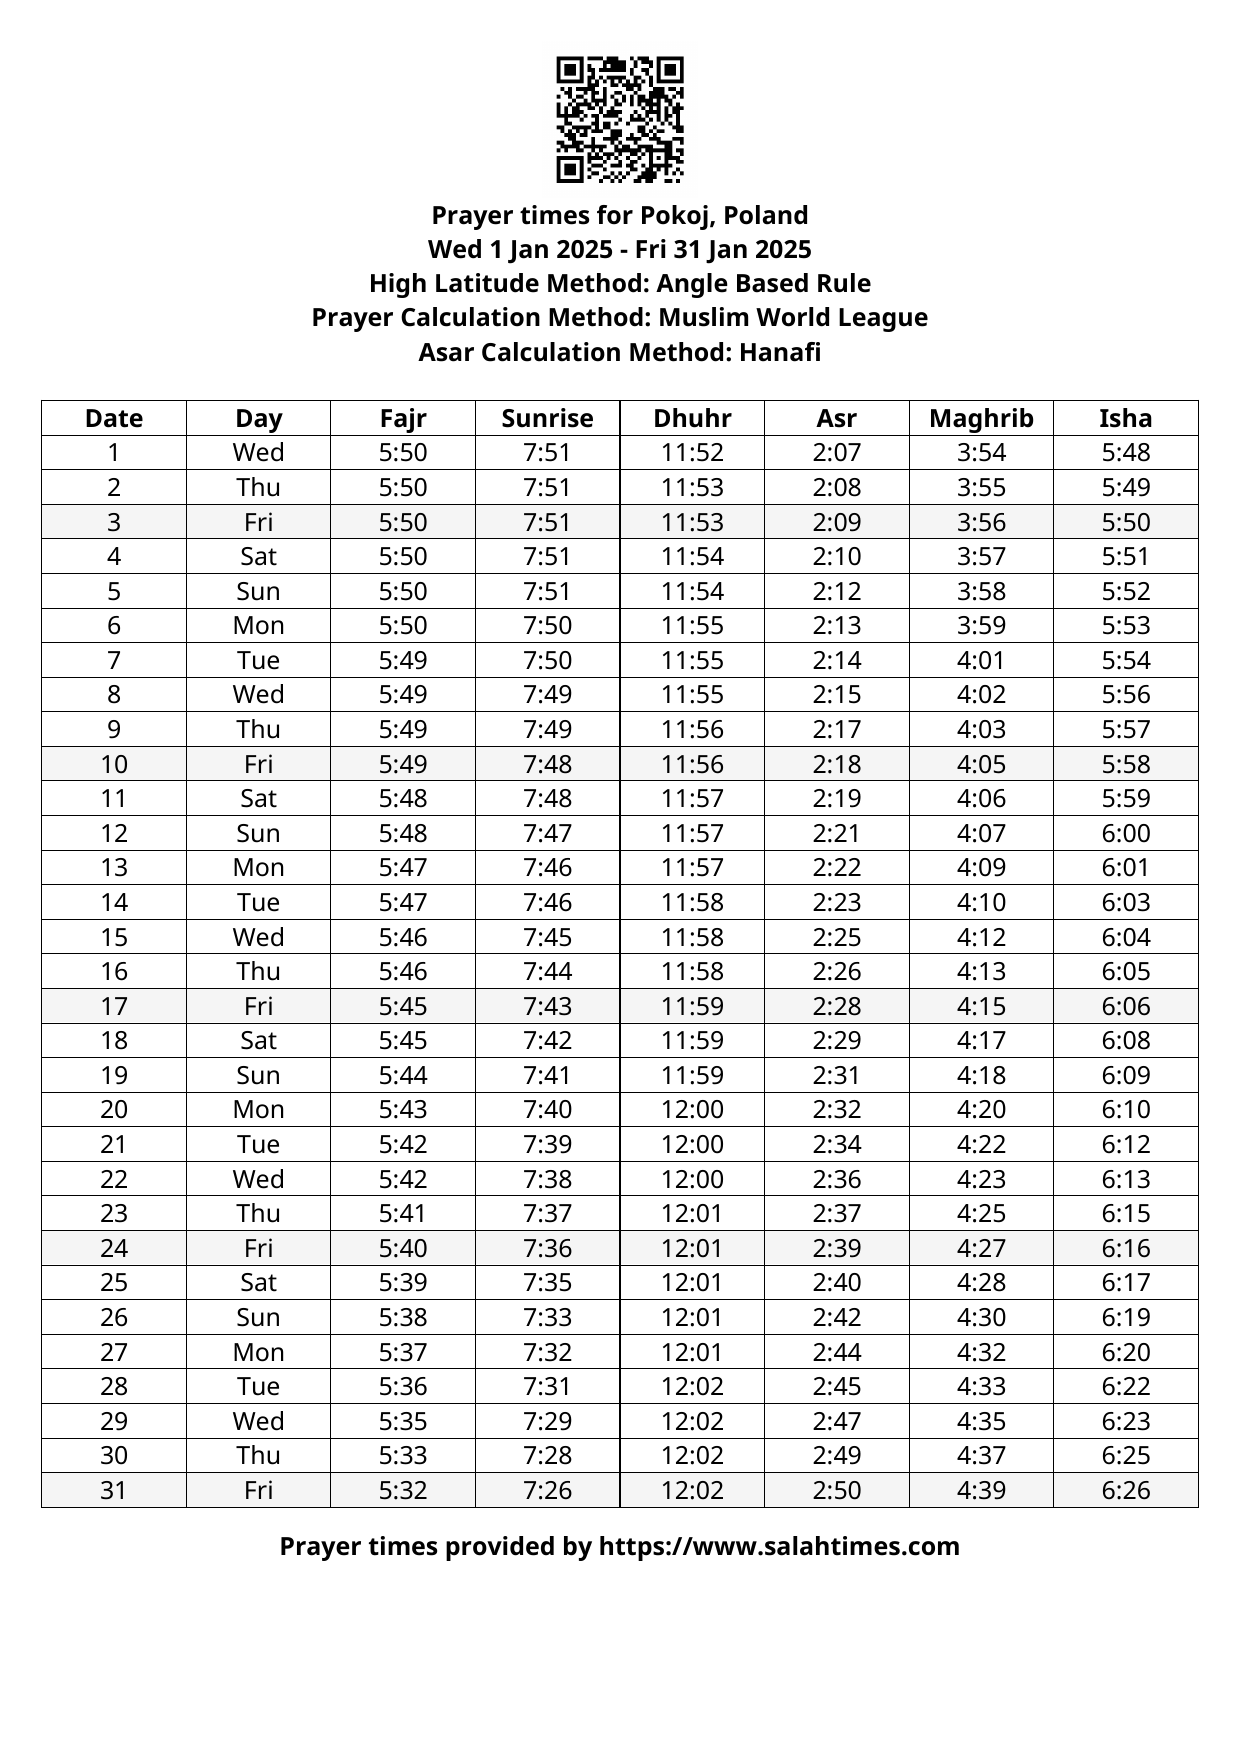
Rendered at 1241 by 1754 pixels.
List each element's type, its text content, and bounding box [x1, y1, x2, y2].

table_cell 5:47 [331, 851, 475, 884]
table_cell 18 [42, 1024, 186, 1057]
table_cell 28 [42, 1369, 186, 1403]
table_cell 6:15 [1054, 1196, 1198, 1230]
table_cell 4:12 [910, 920, 1053, 953]
table_cell Wed [187, 1404, 330, 1437]
table_cell 5:43 [331, 1093, 475, 1126]
table_cell 12:01 [621, 1231, 764, 1264]
table_cell 5:49 [331, 712, 475, 746]
table_cell 5:58 [1054, 747, 1198, 780]
table_cell Fri [187, 1473, 330, 1507]
table_cell 7:42 [476, 1024, 619, 1057]
table_header Asr [765, 401, 909, 434]
table_cell 3 [42, 505, 186, 538]
table_cell 5:53 [1054, 609, 1198, 642]
table_cell 2:47 [765, 1404, 909, 1437]
table_cell 11:55 [621, 609, 764, 642]
table_cell 6:08 [1054, 1024, 1198, 1057]
table_cell 5:50 [331, 470, 475, 504]
table_cell 2:13 [765, 609, 909, 642]
table_cell 4:05 [910, 747, 1053, 780]
table_cell 7:48 [476, 781, 619, 815]
table_cell 2:50 [765, 1473, 909, 1507]
table_cell 5:51 [1054, 539, 1198, 573]
table_cell 12:02 [621, 1404, 764, 1437]
table_cell 5:49 [331, 747, 475, 780]
table_cell 4:17 [910, 1024, 1053, 1057]
table_cell 5:42 [331, 1127, 475, 1161]
table_cell 5:42 [331, 1162, 475, 1195]
table_cell 5:36 [331, 1369, 475, 1403]
table_cell 4:33 [910, 1369, 1053, 1403]
table_cell 7:38 [476, 1162, 619, 1195]
table_cell 2:37 [765, 1196, 909, 1230]
table_cell 4:15 [910, 989, 1053, 1022]
table_cell 2:39 [765, 1231, 909, 1264]
table_cell 10 [42, 747, 186, 780]
table_cell 4:35 [910, 1404, 1053, 1437]
table_cell 7:46 [476, 885, 619, 919]
table_cell 5:35 [331, 1404, 475, 1437]
table_cell 6:09 [1054, 1058, 1198, 1092]
table_cell 3:56 [910, 505, 1053, 538]
text Prayer times provided by https://www.salahtimes.com [42, 1528, 1198, 1563]
table_cell 12:00 [621, 1162, 764, 1195]
table_cell 22 [42, 1162, 186, 1195]
table_cell Tue [187, 1369, 330, 1403]
text Asar Calculation Method: Hanafi [42, 334, 1198, 368]
table_cell 5:52 [1054, 574, 1198, 607]
text High Latitude Method: Angle Based Rule [42, 266, 1198, 300]
table_cell 3:59 [910, 609, 1053, 642]
table_cell 5:54 [1054, 643, 1198, 677]
table_header Sunrise [476, 401, 619, 434]
table_cell 11:59 [621, 1024, 764, 1057]
table_cell 2:40 [765, 1266, 909, 1299]
table_cell 11:59 [621, 1058, 764, 1092]
table_cell 5:45 [331, 1024, 475, 1057]
table_cell 2:36 [765, 1162, 909, 1195]
table_cell 7:43 [476, 989, 619, 1022]
table_cell 9 [42, 712, 186, 746]
table_cell 5:59 [1054, 781, 1198, 815]
table_cell 4:32 [910, 1335, 1053, 1368]
table_cell 5:50 [331, 574, 475, 607]
table_cell 5:33 [331, 1439, 475, 1472]
table_cell Sat [187, 1266, 330, 1299]
table_cell 7:28 [476, 1439, 619, 1472]
table_cell 5:48 [1054, 436, 1198, 469]
table_cell 12:02 [621, 1439, 764, 1472]
table_cell Sat [187, 781, 330, 815]
table_cell 5:44 [331, 1058, 475, 1092]
table_cell 5:41 [331, 1196, 475, 1230]
table_cell 6:00 [1054, 816, 1198, 849]
table_cell 6:13 [1054, 1162, 1198, 1195]
table_cell 2:28 [765, 989, 909, 1022]
table_cell 11:59 [621, 989, 764, 1022]
table_cell 5:46 [331, 920, 475, 953]
table_cell 6:01 [1054, 851, 1198, 884]
table_cell 11:58 [621, 954, 764, 988]
table_cell Thu [187, 712, 330, 746]
table_cell 5:50 [331, 609, 475, 642]
table_cell 2:42 [765, 1300, 909, 1334]
table_cell 19 [42, 1058, 186, 1092]
table_cell 2:07 [765, 436, 909, 469]
table_cell 2:09 [765, 505, 909, 538]
table_cell Sat [187, 1024, 330, 1057]
table_cell Thu [187, 470, 330, 504]
table_cell 14 [42, 885, 186, 919]
table_cell 4:22 [910, 1127, 1053, 1161]
table_cell 13 [42, 851, 186, 884]
table_cell 6:12 [1054, 1127, 1198, 1161]
table_cell 5:50 [331, 539, 475, 573]
table_cell 11 [42, 781, 186, 815]
table_cell 2:12 [765, 574, 909, 607]
table_cell 26 [42, 1300, 186, 1334]
table_cell Tue [187, 643, 330, 677]
table_cell 12:01 [621, 1266, 764, 1299]
table_cell 5:39 [331, 1266, 475, 1299]
table_cell 23 [42, 1196, 186, 1230]
table_cell 2:18 [765, 747, 909, 780]
table_cell 5:38 [331, 1300, 475, 1334]
table_cell 5:50 [331, 436, 475, 469]
table_cell 12:02 [621, 1369, 764, 1403]
table_cell 7:26 [476, 1473, 619, 1507]
table_cell 15 [42, 920, 186, 953]
table_cell 6:22 [1054, 1369, 1198, 1403]
table_cell 11:55 [621, 678, 764, 711]
table_cell 11:53 [621, 505, 764, 538]
table_cell Thu [187, 1439, 330, 1472]
table_cell 7:29 [476, 1404, 619, 1437]
table_cell 4:37 [910, 1439, 1053, 1472]
table_cell 2:44 [765, 1335, 909, 1368]
table_cell Sun [187, 816, 330, 849]
table_cell Mon [187, 1093, 330, 1126]
table_cell 6:03 [1054, 885, 1198, 919]
table_cell 11:57 [621, 851, 764, 884]
table_cell 6:04 [1054, 920, 1198, 953]
table_header Date [42, 401, 186, 434]
table_cell Sat [187, 539, 330, 573]
table_cell 2:31 [765, 1058, 909, 1092]
table_cell 30 [42, 1439, 186, 1472]
table_cell Wed [187, 436, 330, 469]
table_cell Wed [187, 678, 330, 711]
table_cell 16 [42, 954, 186, 988]
table_cell Mon [187, 1335, 330, 1368]
table_cell 27 [42, 1335, 186, 1368]
table_cell 11:57 [621, 781, 764, 815]
table_cell 7:39 [476, 1127, 619, 1161]
table_cell 7:49 [476, 678, 619, 711]
table_cell 29 [42, 1404, 186, 1437]
table_cell Thu [187, 954, 330, 988]
table_cell 4:25 [910, 1196, 1053, 1230]
table_cell 2:23 [765, 885, 909, 919]
table_cell 4:27 [910, 1231, 1053, 1264]
text Prayer Calculation Method: Muslim World League [42, 300, 1198, 334]
table_cell 11:56 [621, 712, 764, 746]
table_cell 7:50 [476, 609, 619, 642]
table_cell 5:32 [331, 1473, 475, 1507]
table_cell 4:09 [910, 851, 1053, 884]
table_cell 2:19 [765, 781, 909, 815]
table_cell 3:54 [910, 436, 1053, 469]
table_cell 12 [42, 816, 186, 849]
table_cell 3:55 [910, 470, 1053, 504]
table_cell 5:50 [1054, 505, 1198, 538]
table_cell 6:05 [1054, 954, 1198, 988]
table_cell Tue [187, 1127, 330, 1161]
table_cell 4:01 [910, 643, 1053, 677]
table_cell 1 [42, 436, 186, 469]
table_cell 2 [42, 470, 186, 504]
table_cell 6:16 [1054, 1231, 1198, 1264]
table_cell 2:34 [765, 1127, 909, 1161]
table_cell 7:51 [476, 470, 619, 504]
table_cell 5:46 [331, 954, 475, 988]
table_cell 7:35 [476, 1266, 619, 1299]
table_cell 25 [42, 1266, 186, 1299]
table_cell Mon [187, 851, 330, 884]
table_cell 7:51 [476, 539, 619, 573]
table_cell 4:28 [910, 1266, 1053, 1299]
table_cell 4:07 [910, 816, 1053, 849]
table_cell 6:26 [1054, 1473, 1198, 1507]
table_cell 7:48 [476, 747, 619, 780]
table_cell 5:49 [331, 643, 475, 677]
table_cell 2:25 [765, 920, 909, 953]
table_cell Fri [187, 505, 330, 538]
table_cell 4:20 [910, 1093, 1053, 1126]
table_cell 11:55 [621, 643, 764, 677]
table_cell 5:57 [1054, 712, 1198, 746]
table_header Maghrib [910, 401, 1053, 434]
table_cell 12:00 [621, 1127, 764, 1161]
table_cell 7:44 [476, 954, 619, 988]
table_cell 8 [42, 678, 186, 711]
table_header Day [187, 401, 330, 434]
table_cell 5:48 [331, 781, 475, 815]
table_cell 5:40 [331, 1231, 475, 1264]
table_cell 7:47 [476, 816, 619, 849]
table_cell 7:46 [476, 851, 619, 884]
text Prayer times for Pokoj, Poland [42, 198, 1198, 232]
table_cell 31 [42, 1473, 186, 1507]
text Wed 1 Jan 2025 - Fri 31 Jan 2025 [42, 232, 1198, 266]
table_cell Thu [187, 1196, 330, 1230]
table_cell 5:47 [331, 885, 475, 919]
table_cell 4:39 [910, 1473, 1053, 1507]
table_cell 12:01 [621, 1300, 764, 1334]
table_cell 11:52 [621, 436, 764, 469]
table_cell 12:01 [621, 1335, 764, 1368]
table_cell 7 [42, 643, 186, 677]
table_cell 12:02 [621, 1473, 764, 1507]
table_cell 5:50 [331, 505, 475, 538]
table_cell 4:03 [910, 712, 1053, 746]
table_cell 2:14 [765, 643, 909, 677]
table_cell 5:56 [1054, 678, 1198, 711]
table_cell 6:19 [1054, 1300, 1198, 1334]
table_cell 7:51 [476, 574, 619, 607]
table_cell 2:22 [765, 851, 909, 884]
table_cell 11:53 [621, 470, 764, 504]
table_cell 5:49 [331, 678, 475, 711]
picture [542, 41, 699, 198]
table_cell 7:41 [476, 1058, 619, 1092]
table_cell 4 [42, 539, 186, 573]
table_cell 17 [42, 989, 186, 1022]
table_cell 24 [42, 1231, 186, 1264]
table_cell 6:17 [1054, 1266, 1198, 1299]
table_cell 6:23 [1054, 1404, 1198, 1437]
table_cell Wed [187, 920, 330, 953]
table_cell 21 [42, 1127, 186, 1161]
table_cell 2:15 [765, 678, 909, 711]
table_cell 7:32 [476, 1335, 619, 1368]
table_cell 2:08 [765, 470, 909, 504]
table_cell 4:23 [910, 1162, 1053, 1195]
table_cell 2:21 [765, 816, 909, 849]
table_cell 11:54 [621, 574, 764, 607]
table_cell 6:20 [1054, 1335, 1198, 1368]
table_cell 4:06 [910, 781, 1053, 815]
table_cell 7:36 [476, 1231, 619, 1264]
table_cell 20 [42, 1093, 186, 1126]
table_cell 7:49 [476, 712, 619, 746]
table_cell 2:45 [765, 1369, 909, 1403]
table_cell 7:31 [476, 1369, 619, 1403]
table_cell 2:29 [765, 1024, 909, 1057]
table_cell 7:33 [476, 1300, 619, 1334]
table_cell 4:02 [910, 678, 1053, 711]
table_cell Tue [187, 885, 330, 919]
table_cell 2:10 [765, 539, 909, 573]
table_cell 11:57 [621, 816, 764, 849]
table_cell 4:13 [910, 954, 1053, 988]
table_cell 11:56 [621, 747, 764, 780]
table_cell 5:49 [1054, 470, 1198, 504]
table_cell 7:40 [476, 1093, 619, 1126]
table_cell Fri [187, 747, 330, 780]
table_cell 7:37 [476, 1196, 619, 1230]
table_cell 3:57 [910, 539, 1053, 573]
table_cell 4:10 [910, 885, 1053, 919]
table_cell 7:45 [476, 920, 619, 953]
table_cell 4:18 [910, 1058, 1053, 1092]
table_cell 7:51 [476, 436, 619, 469]
table_cell 11:58 [621, 885, 764, 919]
table_cell 11:58 [621, 920, 764, 953]
table_cell 7:50 [476, 643, 619, 677]
table_cell 2:26 [765, 954, 909, 988]
table_cell 5:48 [331, 816, 475, 849]
table_cell 2:32 [765, 1093, 909, 1126]
table_cell 12:00 [621, 1093, 764, 1126]
table_cell Wed [187, 1162, 330, 1195]
table_header Isha [1054, 401, 1198, 434]
table_cell Sun [187, 1058, 330, 1092]
table_cell 3:58 [910, 574, 1053, 607]
table_cell 6:06 [1054, 989, 1198, 1022]
table_cell 12:01 [621, 1196, 764, 1230]
table_cell 11:54 [621, 539, 764, 573]
table_cell 6:10 [1054, 1093, 1198, 1126]
table_cell Sun [187, 1300, 330, 1334]
table_header Fajr [331, 401, 475, 434]
table_cell Fri [187, 989, 330, 1022]
table_cell Mon [187, 609, 330, 642]
table_cell 5:37 [331, 1335, 475, 1368]
table_cell 4:30 [910, 1300, 1053, 1334]
table_header Dhuhr [621, 401, 764, 434]
table_cell 6 [42, 609, 186, 642]
table_cell 5:45 [331, 989, 475, 1022]
table_cell Sun [187, 574, 330, 607]
table_cell Fri [187, 1231, 330, 1264]
table_cell 5 [42, 574, 186, 607]
table_cell 2:49 [765, 1439, 909, 1472]
table_cell 7:51 [476, 505, 619, 538]
table_cell 2:17 [765, 712, 909, 746]
table_cell 6:25 [1054, 1439, 1198, 1472]
